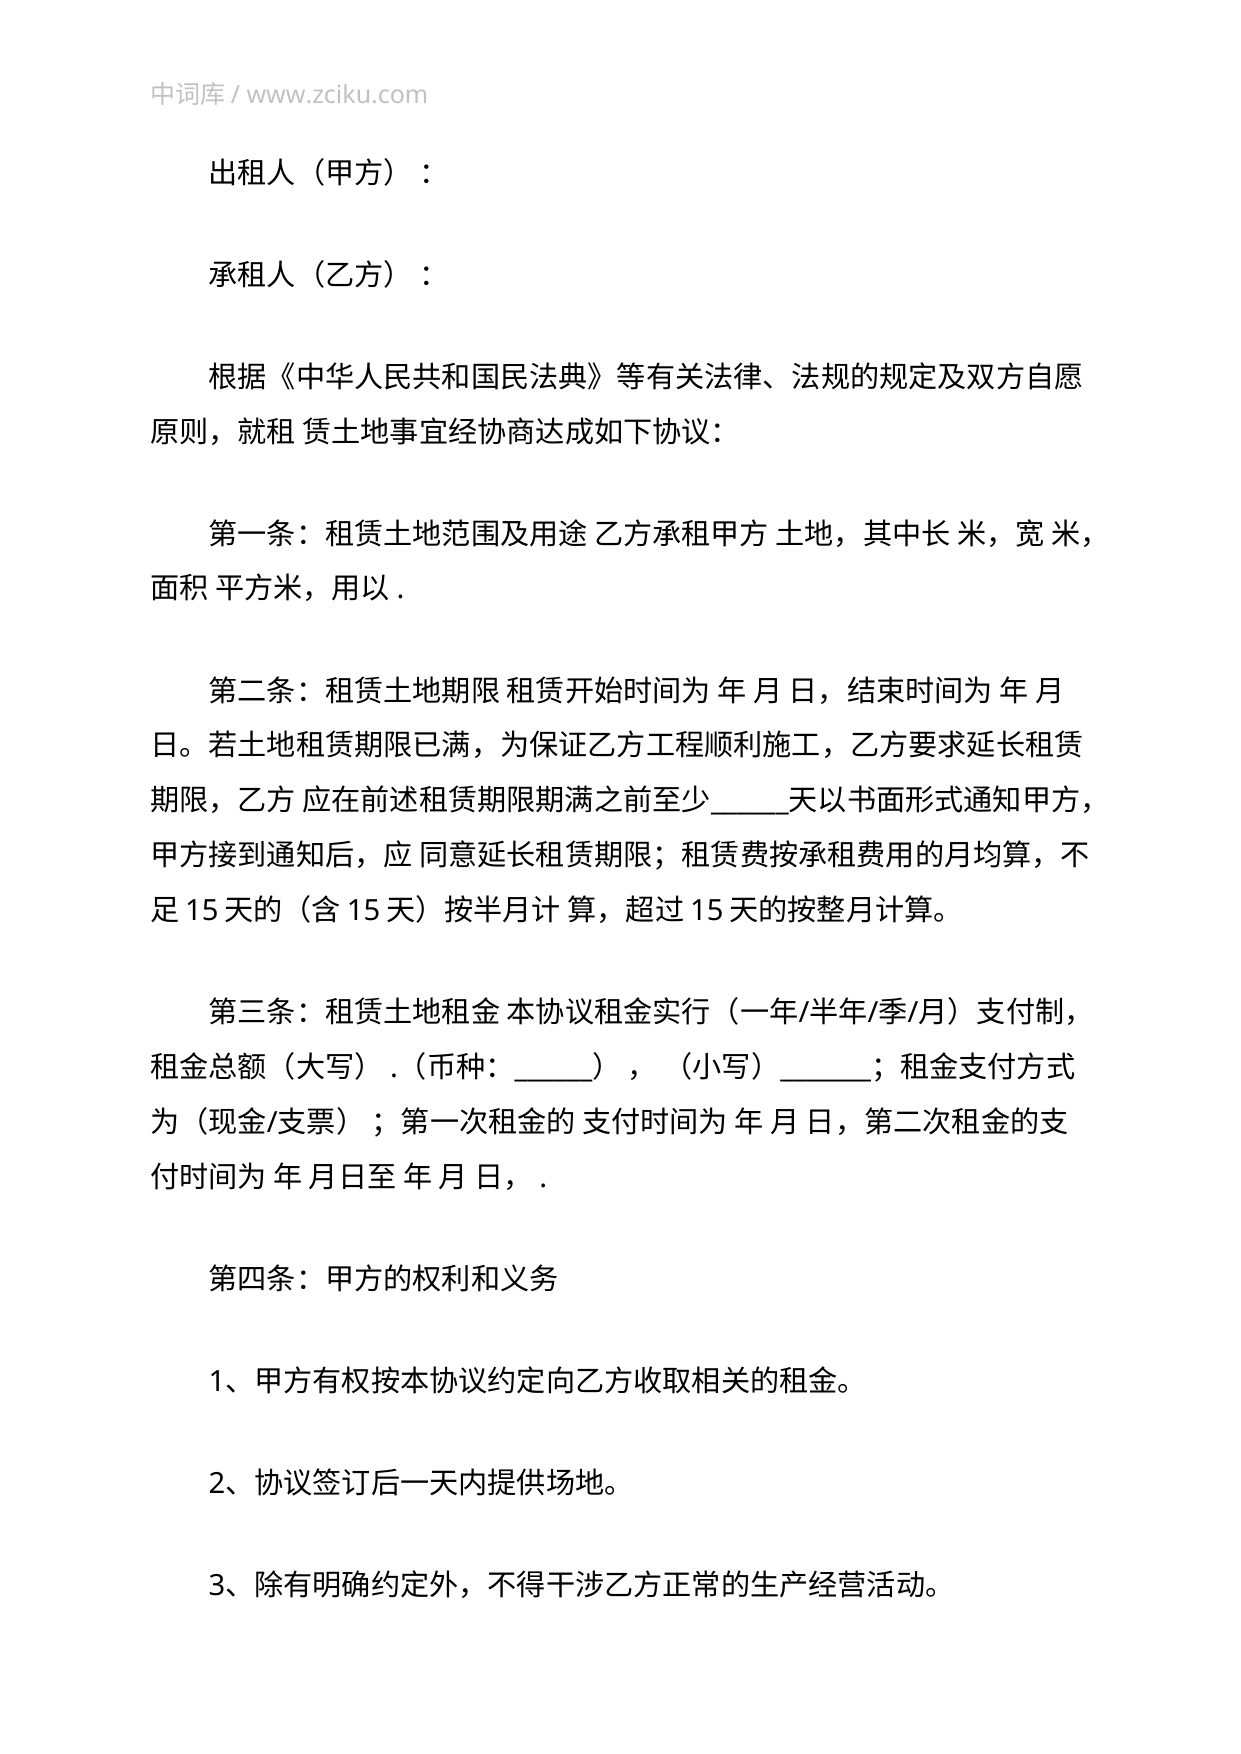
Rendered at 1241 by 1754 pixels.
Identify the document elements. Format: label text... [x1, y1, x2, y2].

text 出租人（甲方） ： [150, 150, 1090, 192]
text 2、协议签订后一天内提供场地。 [150, 1459, 1090, 1502]
text 第三条：租赁土地租金 本协议租金实行（一年/半年/季/月）支付制，租金总额（大写） .（币种：______） ， （小写）_______；租金支付方式为（现金/支票） ；第一次租金的 支付时间为 年 月 日，第二次租金的支付时间为 年 月日至 年 月 日， . [150, 989, 1090, 1196]
text 1、甲方有权按本协议约定向乙方收取相关的租金。 [150, 1357, 1090, 1400]
text 第四条：甲方的权利和义务 [150, 1256, 1090, 1298]
text 3、除有明确约定外，不得干涉乙方正常的生产经营活动。 [150, 1561, 1090, 1604]
text 承租人（乙方） ： [150, 252, 1090, 294]
text 第二条：租赁土地期限 租赁开始时间为 年 月 日，结束时间为 年 月日。若土地租赁期限已满，为保证乙方工程顺利施工，乙方要求延长租赁期限，乙方 应在前述租赁期限期满之前至少______天以书面形式通知甲方，甲方接到通知后，应 同意延长租赁期限；租赁费按承租费用的月均算，不足15天的（含15天）按半月计 算，超过15天的按整月计算。 [150, 667, 1090, 929]
text 根据《中华人民共和国民法典》等有关法律、法规的规定及双方自愿原则，就租 赁土地事宜经协商达成如下协议： [150, 353, 1090, 451]
text 第一条：租赁土地范围及用途 乙方承租甲方 土地，其中长 米，宽 米，面积 平方米，用以 . [150, 510, 1090, 607]
